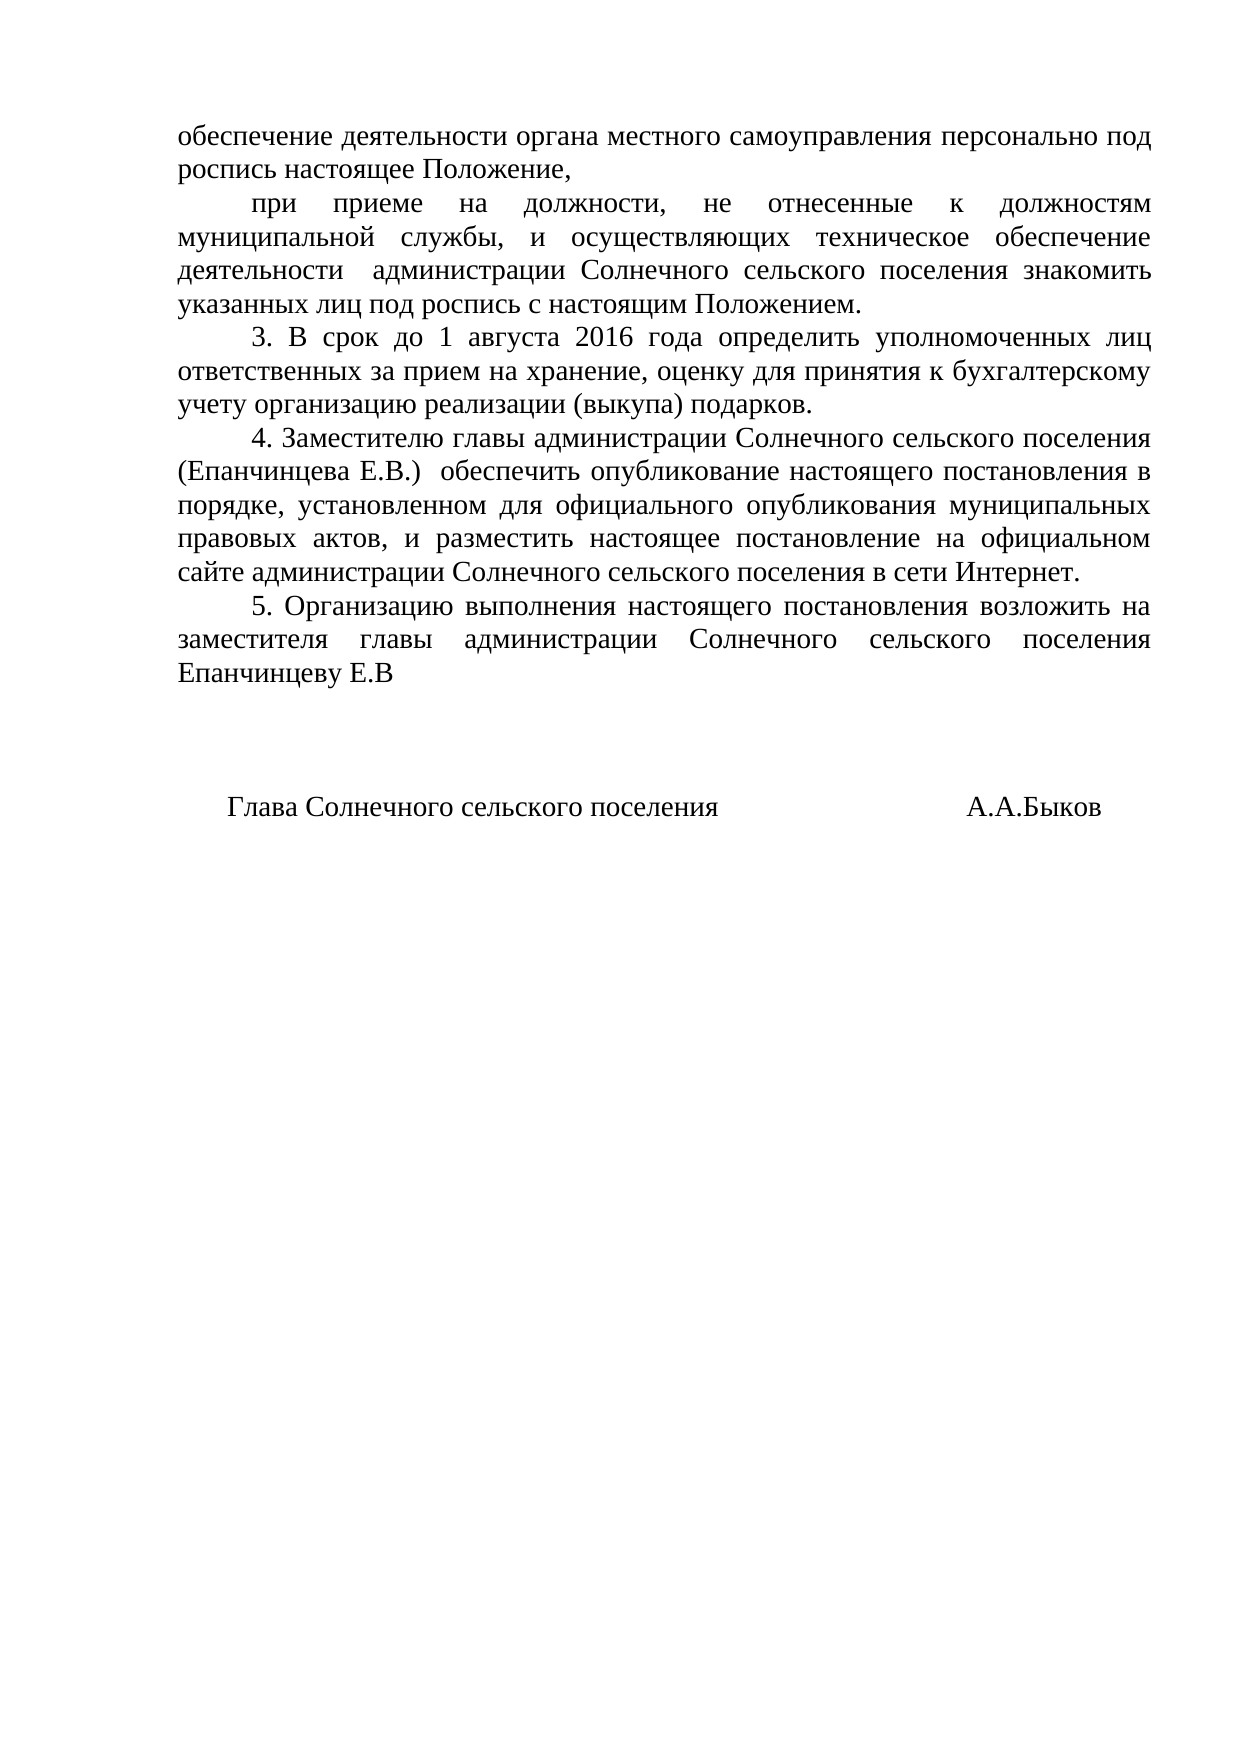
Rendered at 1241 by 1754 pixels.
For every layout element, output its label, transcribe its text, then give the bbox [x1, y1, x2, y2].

text 3. В срок до 1 августа 2016 года определить уполномоченных лиц ответственных за прием на хранение, оценку для принятия к бухгалтерскому учету организацию реализации (выкупа) подарков. [177, 319, 1152, 420]
text при приеме на должности, не отнесенные к должностям муниципальной службы, и осуществляющих техническое обеспечение деятельности администрации Солнечного сельского поселения знакомить указанных лиц под роспись с настоящим Положением. [177, 185, 1152, 319]
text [177, 118, 1152, 185]
text 5. Организацию выполнения настоящего постановления возложить на заместителя главы администрации Солнечного сельского поселения Епанчинцеву Е.В [177, 588, 1152, 688]
text 4. Заместителю главы администрации Солнечного сельского поселения (Епанчинцева Е.В.) обеспечить опубликование настоящего постановления в порядке, установленном для официального опубликования муниципальных правовых актов, и разместить настоящее постановление на официальном сайте администрации Солнечного сельского поселения в сети Интернет. [177, 420, 1152, 588]
text Глава Солнечного сельского поселения А.А.Быков [177, 789, 1152, 822]
